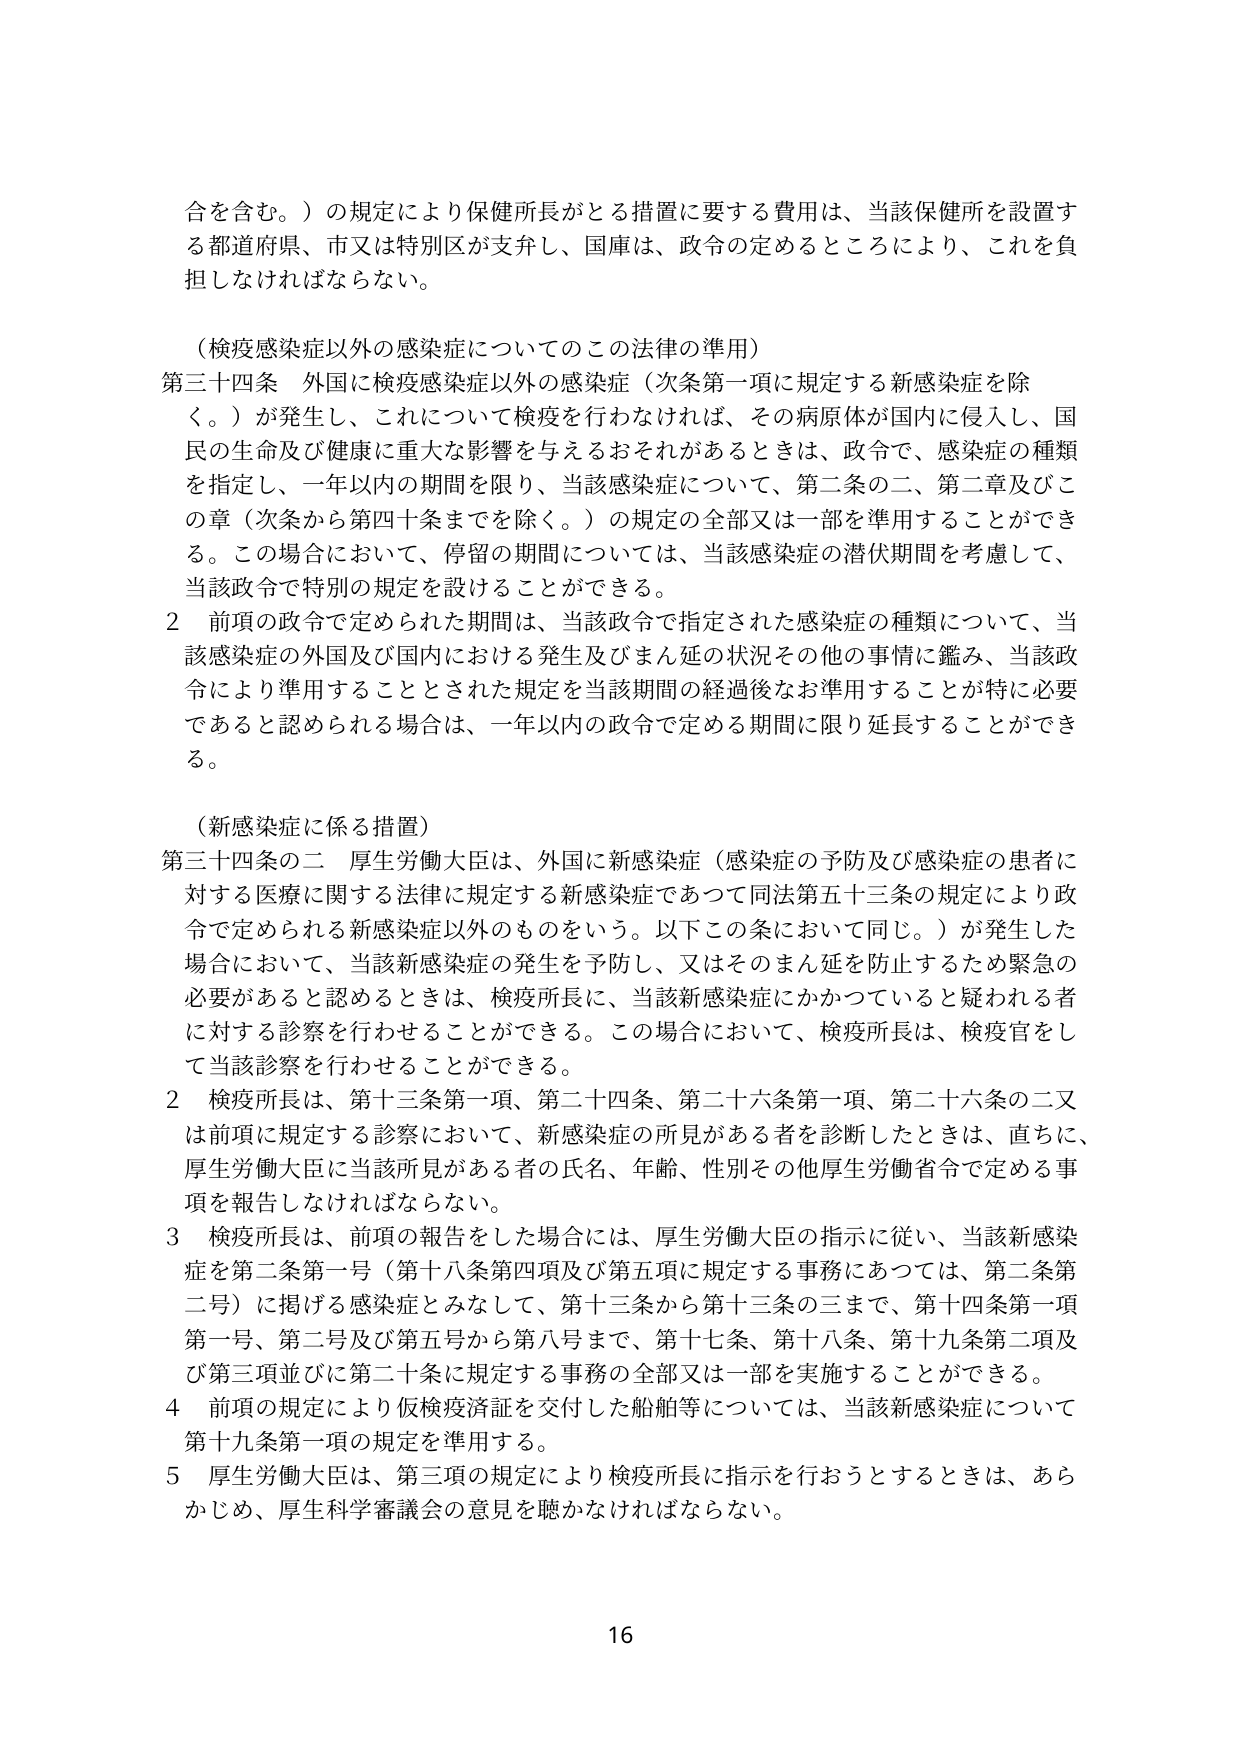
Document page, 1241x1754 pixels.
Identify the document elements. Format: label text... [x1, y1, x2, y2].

text （新感染症に係る措置） [184, 809, 1079, 843]
text 第三十四条 外国に検疫感染症以外の感染症（次条第一項に規定する新感染症を除く。）が発生し、これについて検疫を行わなければ、その病原体が国内に侵入し、国民の生命及び健康に重大な影響を与えるおそれがあるときは、政令で、感染症の種類を指定し、一年以内の期間を限り、当該感染症について、第二条の二、第二章及びこの章（次条から第四十条までを除く。）の規定の全部又は一部を準用することができる。この場合において、停留の期間については、当該感染症の潜伏期間を考慮して、当該政令で特別の規定を設けることができる。 [161, 364, 1079, 604]
text ３ 検疫所長は、前項の報告をした場合には、厚生労働大臣の指示に従い、当該新感染症を第二条第一号（第十八条第四項及び第五項に規定する事務にあつては、第二条第二号）に掲げる感染症とみなして、第十三条から第十三条の三まで、第十四条第一項第一号、第二号及び第五号から第八号まで、第十七条、第十八条、第十九条第二項及び第三項並びに第二十条に規定する事務の全部又は一部を実施することができる。 [161, 1219, 1079, 1389]
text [161, 194, 1079, 296]
text 第三十四条の二 厚生労働大臣は、外国に新感染症（感染症の予防及び感染症の患者に対する医療に関する法律に規定する新感染症であつて同法第五十三条の規定により政令で定められる新感染症以外のものをいう。以下この条において同じ。）が発生した場合において、当該新感染症の発生を予防し、又はそのまん延を防止するため緊急の必要があると認めるときは、検疫所長に、当該新感染症にかかつていると疑われる者に対する診察を行わせることができる。この場合において、検疫所長は、検疫官をして当該診察を行わせることができる。 [161, 843, 1079, 1082]
text ２ 検疫所長は、第十三条第一項、第二十四条、第二十六条第一項、第二十六条の二又は前項に規定する診察において、新感染症の所見がある者を診断したときは、直ちに、厚生労働大臣に当該所見がある者の氏名、年齢、性別その他厚生労働省令で定める事項を報告しなければならない。 [161, 1082, 1079, 1219]
text （検疫感染症以外の感染症についてのこの法律の準用） [184, 330, 1079, 364]
text ４ 前項の規定により仮検疫済証を交付した船舶等については、当該新感染症について第十九条第一項の規定を準用する。 [161, 1389, 1079, 1458]
text ５ 厚生労働大臣は、第三項の規定により検疫所長に指示を行おうとするときは、あらかじめ、厚生科学審議会の意見を聴かなければならない。 [161, 1458, 1079, 1526]
text ２ 前項の政令で定められた期間は、当該政令で指定された感染症の種類について、当該感染症の外国及び国内における発生及びまん延の状況その他の事情に鑑み、当該政令により準用することとされた規定を当該期間の経過後なお準用することが特に必要であると認められる場合は、一年以内の政令で定める期間に限り延長することができる。 [161, 604, 1079, 774]
